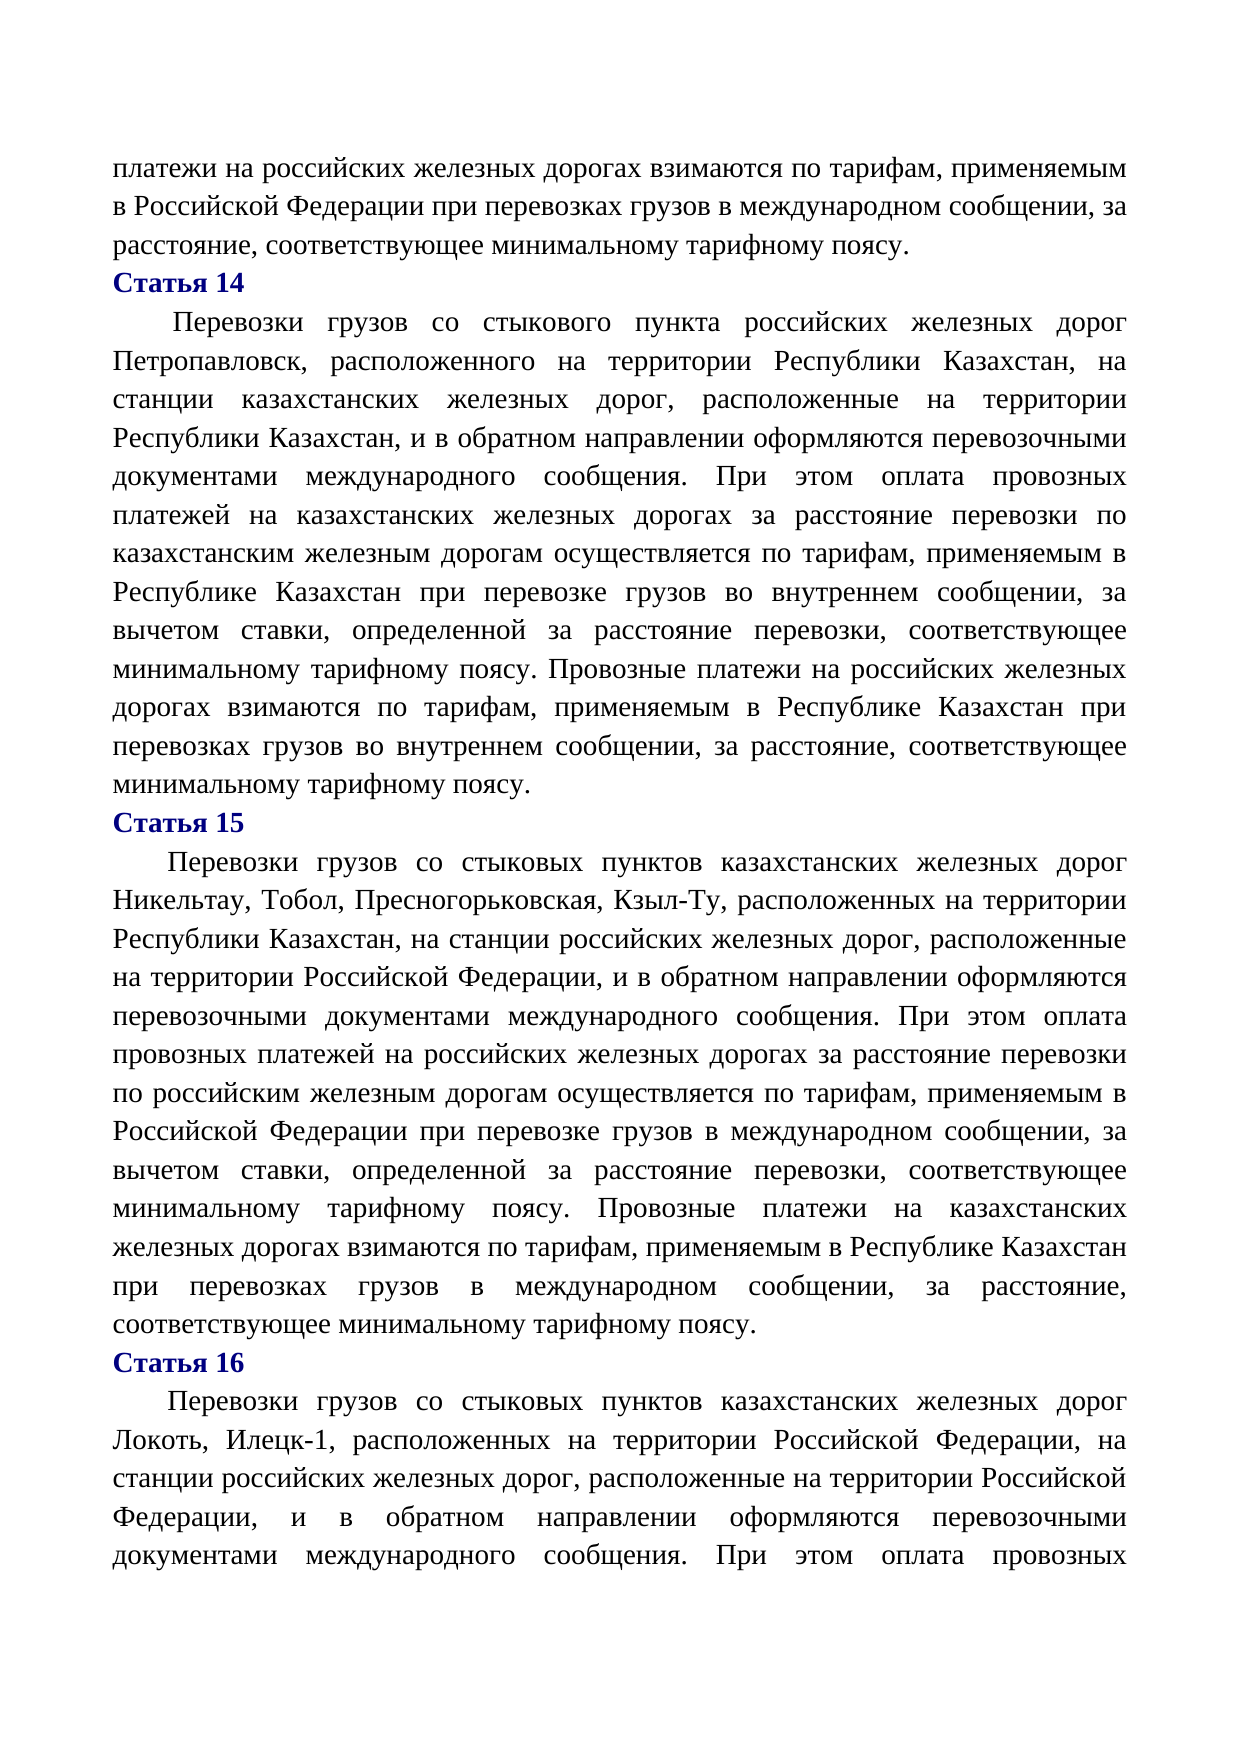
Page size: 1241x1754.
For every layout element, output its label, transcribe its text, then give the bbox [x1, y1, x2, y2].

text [112, 1383, 1128, 1571]
text Перевозки грузов со стыковых пунктов казахстанских железных дорог Никельтау, Тобол, Пресногорьковская, Кзыл-Ту, расположенных на территории Республики Казахстан, на станции российских железных дорог, расположенные на территории Российской Федерации, и в обратном направлении оформляются перевозочными документами международного сообщения. При этом оплата провозных платежей на российских железных дорогах за расстояние перевозки по российским железным дорогам осуществляется по тарифам, применяемым в Российской Федерации при перевозке грузов в международном сообщении, за вычетом ставки, определенной за расстояние перевозки, соответствующее минимальному тарифному поясу. Провозные платежи на казахстанских железных дорогах взимаются по тарифам, применяемым в Республике Казахстан при перевозках грузов в международном сообщении, за расстояние, соответствующее минимальному тарифному поясу. [112, 844, 1128, 1340]
text Статья 15 [112, 805, 1128, 839]
text Статья 16 [112, 1345, 1128, 1378]
text Перевозки грузов со стыкового пункта российских железных дорог Петропавловск, расположенного на территории Республики Казахстан, на станции казахстанских железных дорог, расположенные на территории Республики Казахстан, и в обратном направлении оформляются перевозочными документами международного сообщения. При этом оплата провозных платежей на казахстанских железных дорогах за расстояние перевозки по казахстанским железным дорогам осуществляется по тарифам, применяемым в Республике Казахстан при перевозке грузов во внутреннем сообщении, за вычетом ставки, определенной за расстояние перевозки, соответствующее минимальному тарифному поясу. Провозные платежи на российских железных дорогах взимаются по тарифам, применяемым в Республике Казахстан при перевозках грузов во внутреннем сообщении, за расстояние, соответствующее минимальному тарифному поясу. [112, 304, 1128, 800]
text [112, 150, 1128, 261]
text Статья 14 [112, 266, 1128, 299]
